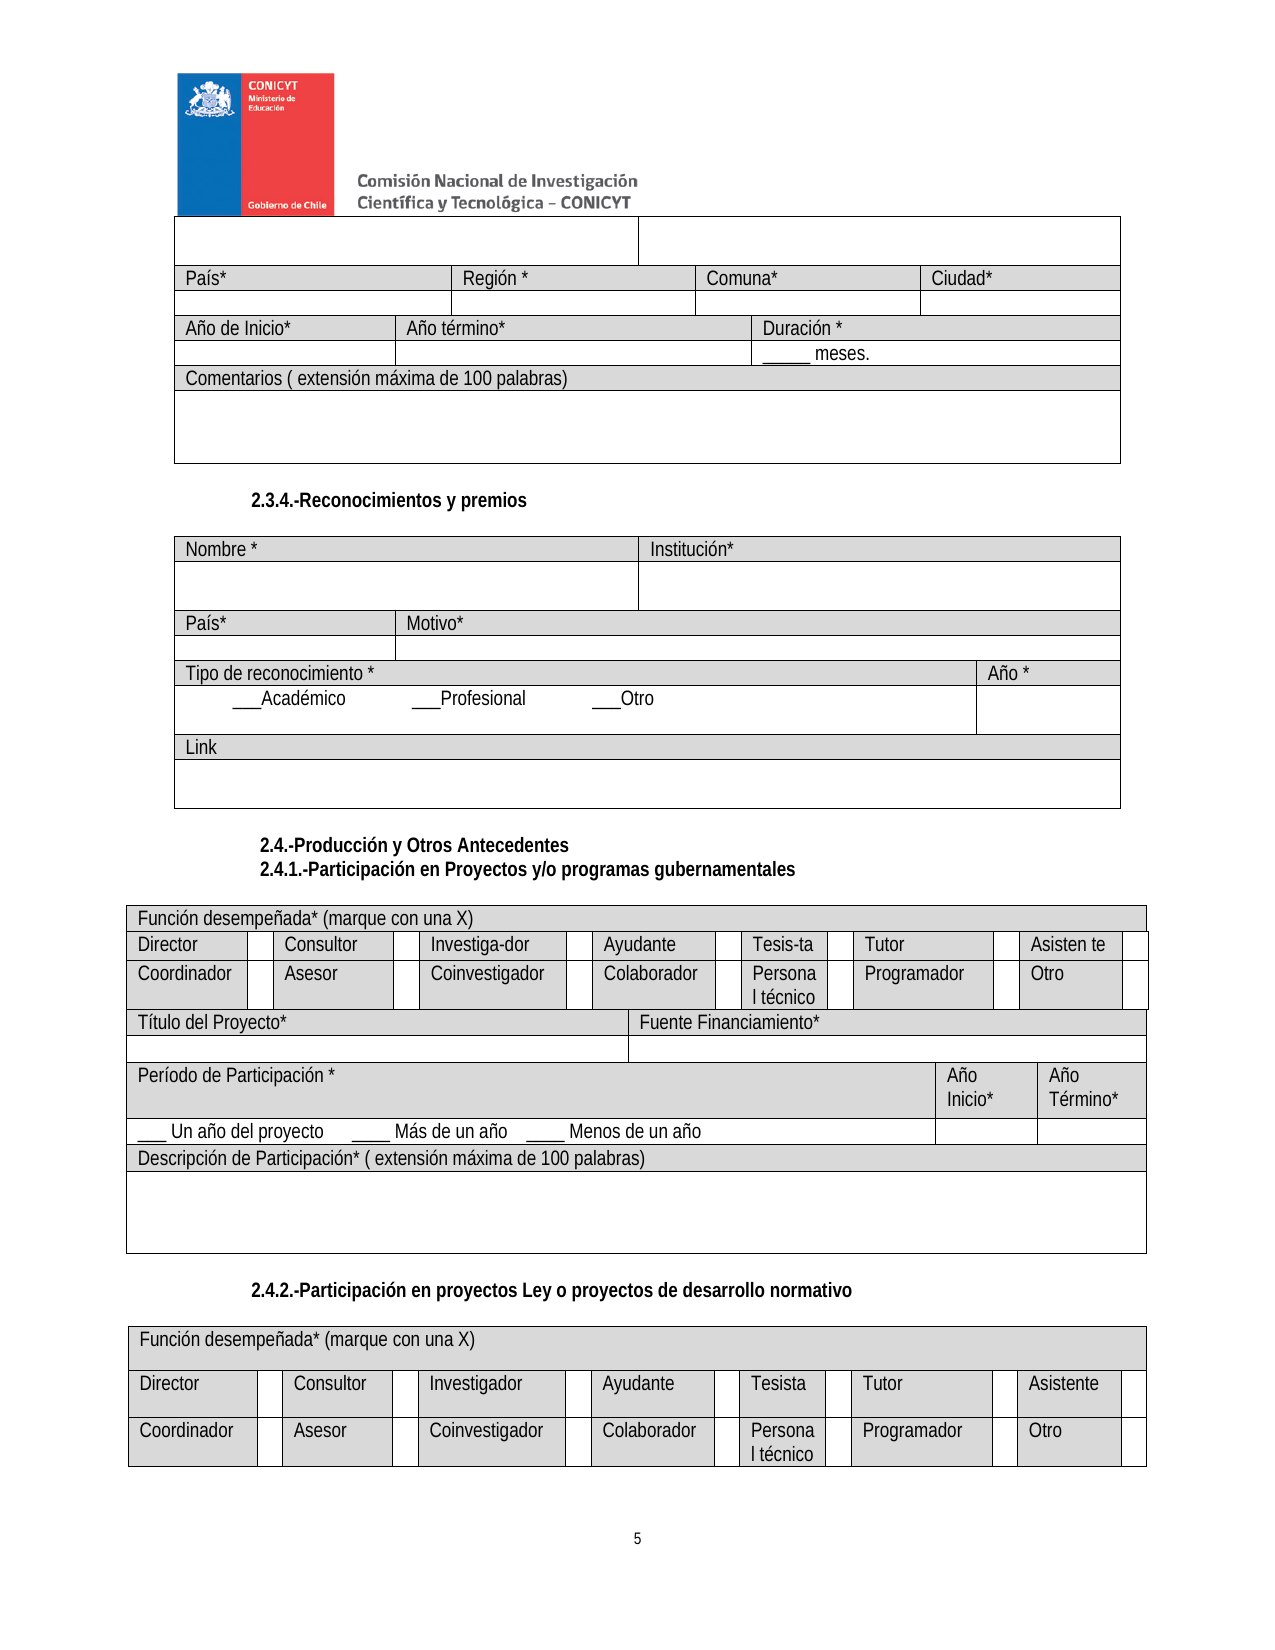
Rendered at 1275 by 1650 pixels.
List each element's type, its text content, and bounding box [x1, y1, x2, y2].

table_cell [629, 1036, 1146, 1062]
table_cell [716, 961, 741, 1009]
table_cell [396, 341, 751, 365]
table_cell Región * [452, 266, 695, 290]
table_cell Coordinador [127, 961, 247, 1009]
table_cell Coordinador [129, 1418, 257, 1466]
table_cell [175, 291, 451, 315]
table_cell Director [127, 932, 247, 960]
table_cell [175, 341, 395, 365]
table_cell [567, 932, 592, 960]
table_cell Ciudad* [921, 266, 1120, 290]
table_cell [175, 391, 1120, 463]
table_cell Asistente [1018, 1371, 1121, 1417]
table_cell Período de Participación * [127, 1063, 935, 1118]
table_header Institución* [639, 537, 1120, 561]
table_cell [715, 1418, 739, 1466]
table_cell [696, 291, 920, 315]
table_cell [993, 1371, 1017, 1417]
table_cell [566, 1371, 591, 1417]
table_cell Descripción de Participación* ( extensión máxima de 100 palabras) [127, 1145, 1146, 1171]
table_cell [826, 1418, 851, 1466]
table_cell Asesor [283, 1418, 392, 1466]
table_cell ___Académico ___Profesional ___Otro [175, 686, 976, 734]
list 2.3.4.-Reconocimientos y premios [251, 488, 1098, 512]
table_cell Tesista [740, 1371, 825, 1417]
table_cell Colaborador [593, 961, 715, 1009]
table_cell Año término* [396, 316, 751, 340]
table_cell [828, 961, 853, 1009]
table_cell Año Inicio* [936, 1063, 1037, 1118]
table_cell Año * [977, 661, 1120, 685]
table_cell [394, 932, 419, 960]
table_cell [393, 1418, 418, 1466]
table_cell Título del Proyecto* [127, 1010, 628, 1035]
list 2.4.1.-Participación en Proyectos y/o programas gubernamentales [260, 857, 1098, 881]
table_cell [127, 1036, 628, 1062]
table_cell [1123, 932, 1148, 960]
table_cell País* [175, 266, 451, 290]
table_cell Consultor [274, 932, 393, 960]
table_cell _____ meses. [752, 341, 1120, 365]
table_cell [921, 291, 1120, 315]
table_cell [175, 217, 638, 265]
table_cell Personal técnico [742, 961, 827, 1009]
table_cell [248, 961, 273, 1009]
table_header Función desempeñada* (marque con una X) [129, 1327, 1146, 1370]
table_cell País* [175, 611, 395, 635]
table_cell Fuente Financiamiento* [629, 1010, 1146, 1035]
table_cell [994, 961, 1019, 1009]
table_cell [639, 217, 1120, 265]
table_cell Coinvestigador [420, 961, 566, 1009]
table_cell Otro [1020, 961, 1122, 1009]
table_cell Motivo* [396, 611, 1120, 635]
table_cell [175, 636, 395, 660]
table_cell Coinvestigador [419, 1418, 565, 1466]
table_cell Asisten te [1020, 932, 1122, 960]
table_cell Investigador [419, 1371, 565, 1417]
table_cell [994, 932, 1019, 960]
table_cell Tesis-ta [742, 932, 827, 960]
table_cell [1038, 1119, 1146, 1144]
table_cell Otro [1018, 1418, 1121, 1466]
table_cell Director [129, 1371, 257, 1417]
table_cell [639, 562, 1120, 610]
table_cell [567, 961, 592, 1009]
table_cell [127, 1172, 1146, 1253]
table_cell [258, 1418, 282, 1466]
table_cell [394, 961, 419, 1009]
picture [177, 73, 646, 216]
table_cell Año de Inicio* [175, 316, 395, 340]
table_cell Programador [854, 961, 993, 1009]
table_cell [452, 291, 695, 315]
table_cell Tipo de reconocimiento * [175, 661, 976, 685]
table_cell Link [175, 735, 1120, 759]
table_cell [566, 1418, 591, 1466]
table_cell Colaborador [592, 1418, 714, 1466]
table_cell [248, 932, 273, 960]
table_cell Año Término* [1038, 1063, 1146, 1118]
table_cell Investiga-dor [420, 932, 566, 960]
table_cell [716, 932, 741, 960]
table_cell [1122, 1418, 1146, 1466]
table_cell [1123, 961, 1148, 1009]
table_cell [977, 686, 1120, 734]
table_cell [393, 1371, 418, 1417]
table_cell Comentarios ( extensión máxima de 100 palabras) [175, 366, 1120, 390]
table_cell Ayudante [592, 1371, 714, 1417]
table_cell ___ Un año del proyecto ____ Más de un año ____ Menos de un año [127, 1119, 935, 1144]
table_cell Tutor [854, 932, 993, 960]
table_cell [993, 1418, 1017, 1466]
table_cell [828, 932, 853, 960]
table_cell Consultor [283, 1371, 392, 1417]
table_cell [175, 562, 638, 610]
table_cell [715, 1371, 739, 1417]
table_cell [936, 1119, 1037, 1144]
table_cell Personal técnico [740, 1418, 825, 1466]
table_cell [175, 760, 1120, 808]
table_cell Programador [852, 1418, 992, 1466]
table_header Función desempeñada* (marque con una X) [127, 906, 1146, 931]
table_cell [258, 1371, 282, 1417]
table_cell Comuna* [696, 266, 920, 290]
table_cell [396, 636, 1120, 660]
table_cell [1122, 1371, 1146, 1417]
list 2.4.-Producción y Otros Antecedentes [260, 833, 1098, 857]
table_cell Duración * [752, 316, 1120, 340]
table_header Nombre * [175, 537, 638, 561]
table_cell Ayudante [593, 932, 715, 960]
table_cell Tutor [852, 1371, 992, 1417]
table_cell Asesor [274, 961, 393, 1009]
table_cell [826, 1371, 851, 1417]
list 2.4.2.-Participación en proyectos Ley o proyectos de desarrollo normativo [251, 1278, 1098, 1302]
